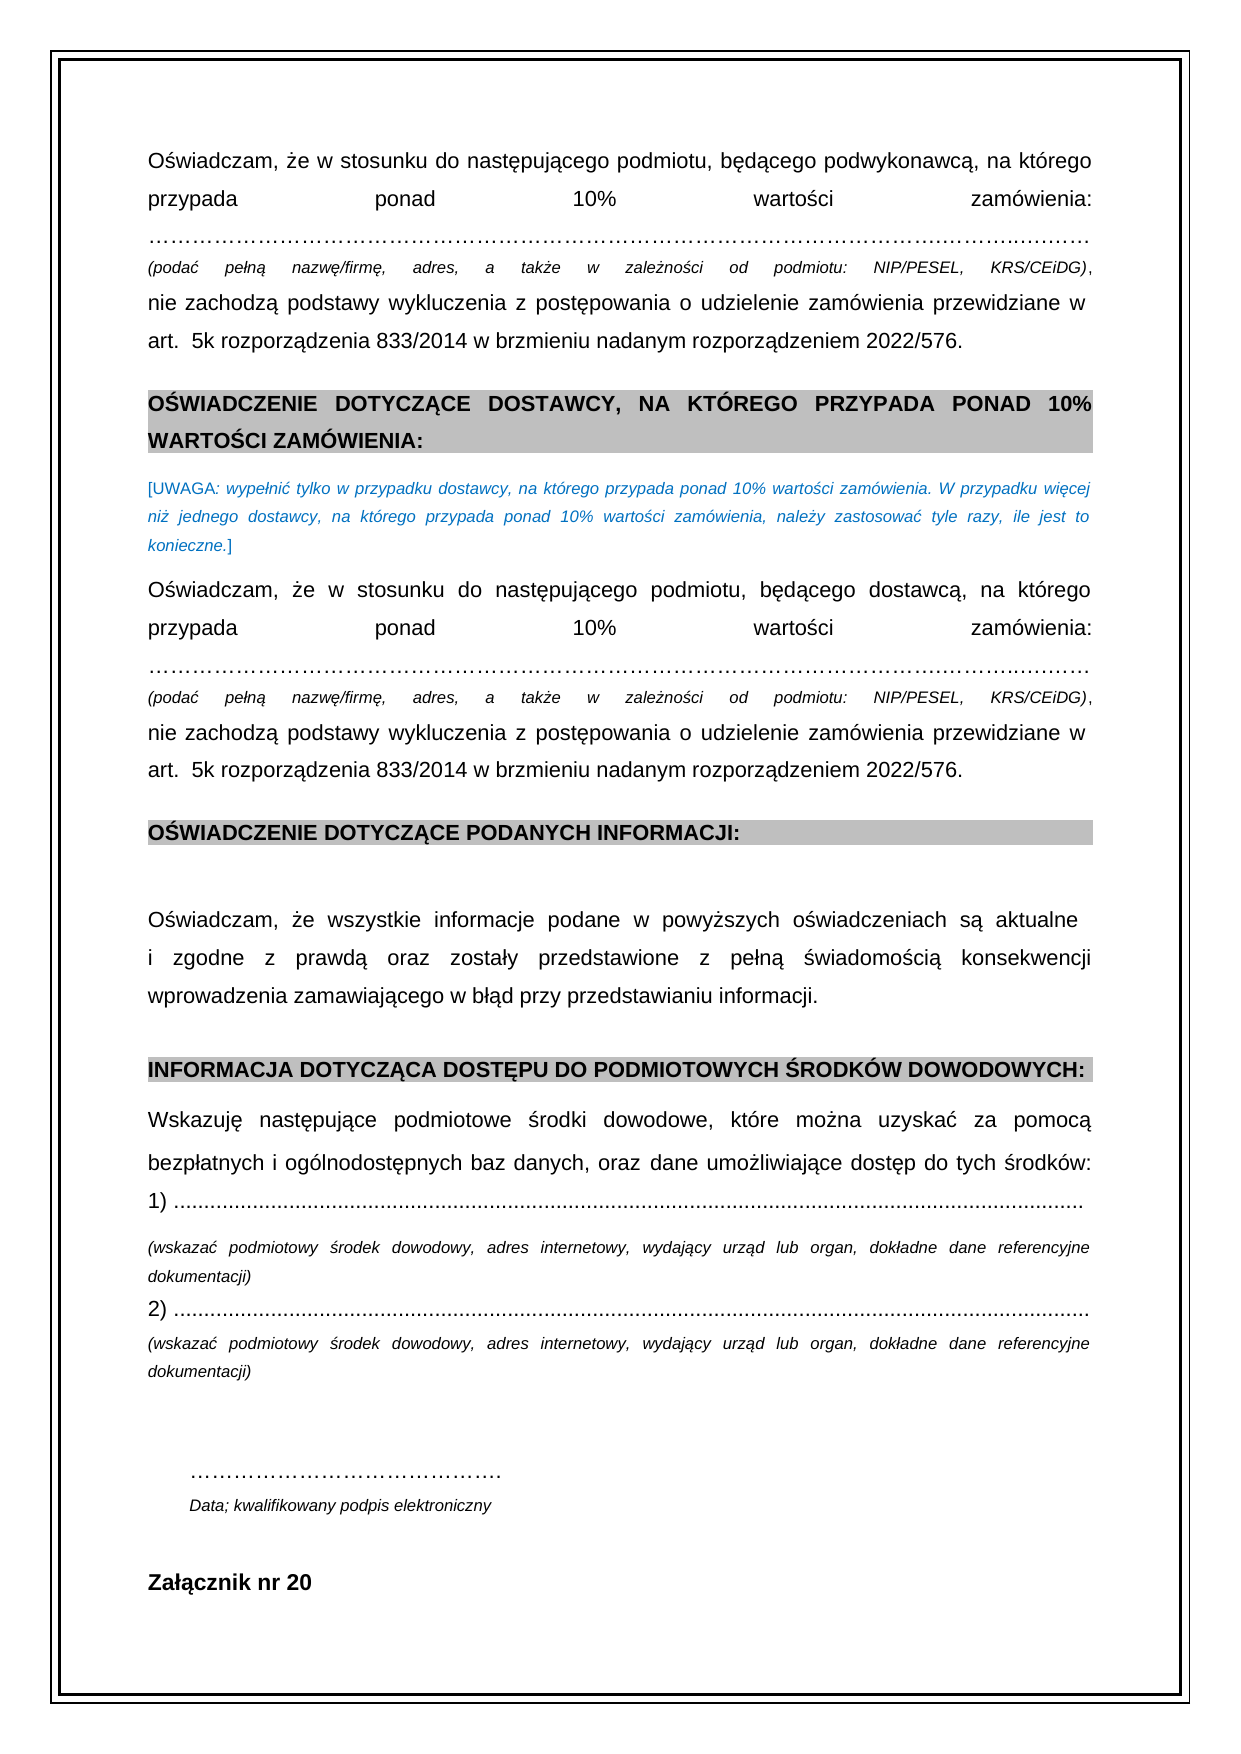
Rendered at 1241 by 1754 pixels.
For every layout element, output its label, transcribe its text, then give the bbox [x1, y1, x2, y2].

text INFORMACJA DOTYCZĄCA DOSTĘPU DO PODMIOTOWYCH ŚRODKÓW DOWODOWYCH: [148, 1057, 1093, 1082]
text 2) ....................................................................................................................................................... [148, 1296, 1093, 1321]
text OŚWIADCZENIE DOTYCZĄCE DOSTAWCY, NA KTÓREGO PRZYPADA PONAD 10% WARTOŚCI ZAMÓWIENIA: [148, 390, 1093, 453]
text (wskazać podmiotowy środek dowodowy, adres internetowy, wydający urząd lub organ, dokładne dane referencyjne dokumentacji) [148, 1333, 1093, 1381]
text ……………………………………. [148, 1458, 1093, 1483]
text Oświadczam, że w stosunku do następującego podmiotu, będącego dostawcą, na którego przypada ponad 10% wartości zamówienia: ……………………………………………………………………………………………….………..….…… (podać pełną nazwę/firmę, adres, a także w zależności od podmiotu: NIP/PESEL, KRS/CEiDG), nie zachodzą podstawy wykluczenia z postępowania o udzielenie zamówienia przewidziane w art. 5k rozporządzenia 833/2014 w brzmieniu nadanym rozporządzeniem 2022/576. [148, 577, 1093, 782]
text Wskazuję następujące podmiotowe środki dowodowe, które można uzyskać za pomocą bezpłatnych i ogólnodostępnych baz danych, oraz dane umożliwiające dostęp do tych środków: 1) ...................................................................................................................................................... [148, 1107, 1093, 1213]
text Oświadczam, że wszystkie informacje podane w powyższych oświadczeniach są aktualne i zgodne z prawdą oraz zostały przedstawione z pełną świadomością konsekwencji wprowadzenia zamawiającego w błąd przy przedstawianiu informacji. [148, 907, 1093, 1008]
text Data; kwalifikowany podpis elektroniczny [148, 1495, 1093, 1514]
text Załącznik nr 20 [148, 1565, 1093, 1597]
text OŚWIADCZENIE DOTYCZĄCE PODANYCH INFORMACJI: [148, 820, 1093, 845]
text Oświadczam, że w stosunku do następującego podmiotu, będącego podwykonawcą, na którego przypada ponad 10% wartości zamówienia: ……………………………………………………………………………………………….………..….…… (podać pełną nazwę/firmę, adres, a także w zależności od podmiotu: NIP/PESEL, KRS/CEiDG), nie zachodzą podstawy wykluczenia z postępowania o udzielenie zamówienia przewidziane w art. 5k rozporządzenia 833/2014 w brzmieniu nadanym rozporządzeniem 2022/576. [148, 148, 1093, 353]
text (wskazać podmiotowy środek dowodowy, adres internetowy, wydający urząd lub organ, dokładne dane referencyjne dokumentacji) [148, 1238, 1093, 1286]
text [UWAGA: wypełnić tylko w przypadku dostawcy, na którego przypada ponad 10% wartości zamówienia. W przypadku więcej niż jednego dostawcy, na którego przypada ponad 10% wartości zamówienia, należy zastosować tyle razy, ile jest to konieczne.] [148, 478, 1093, 555]
